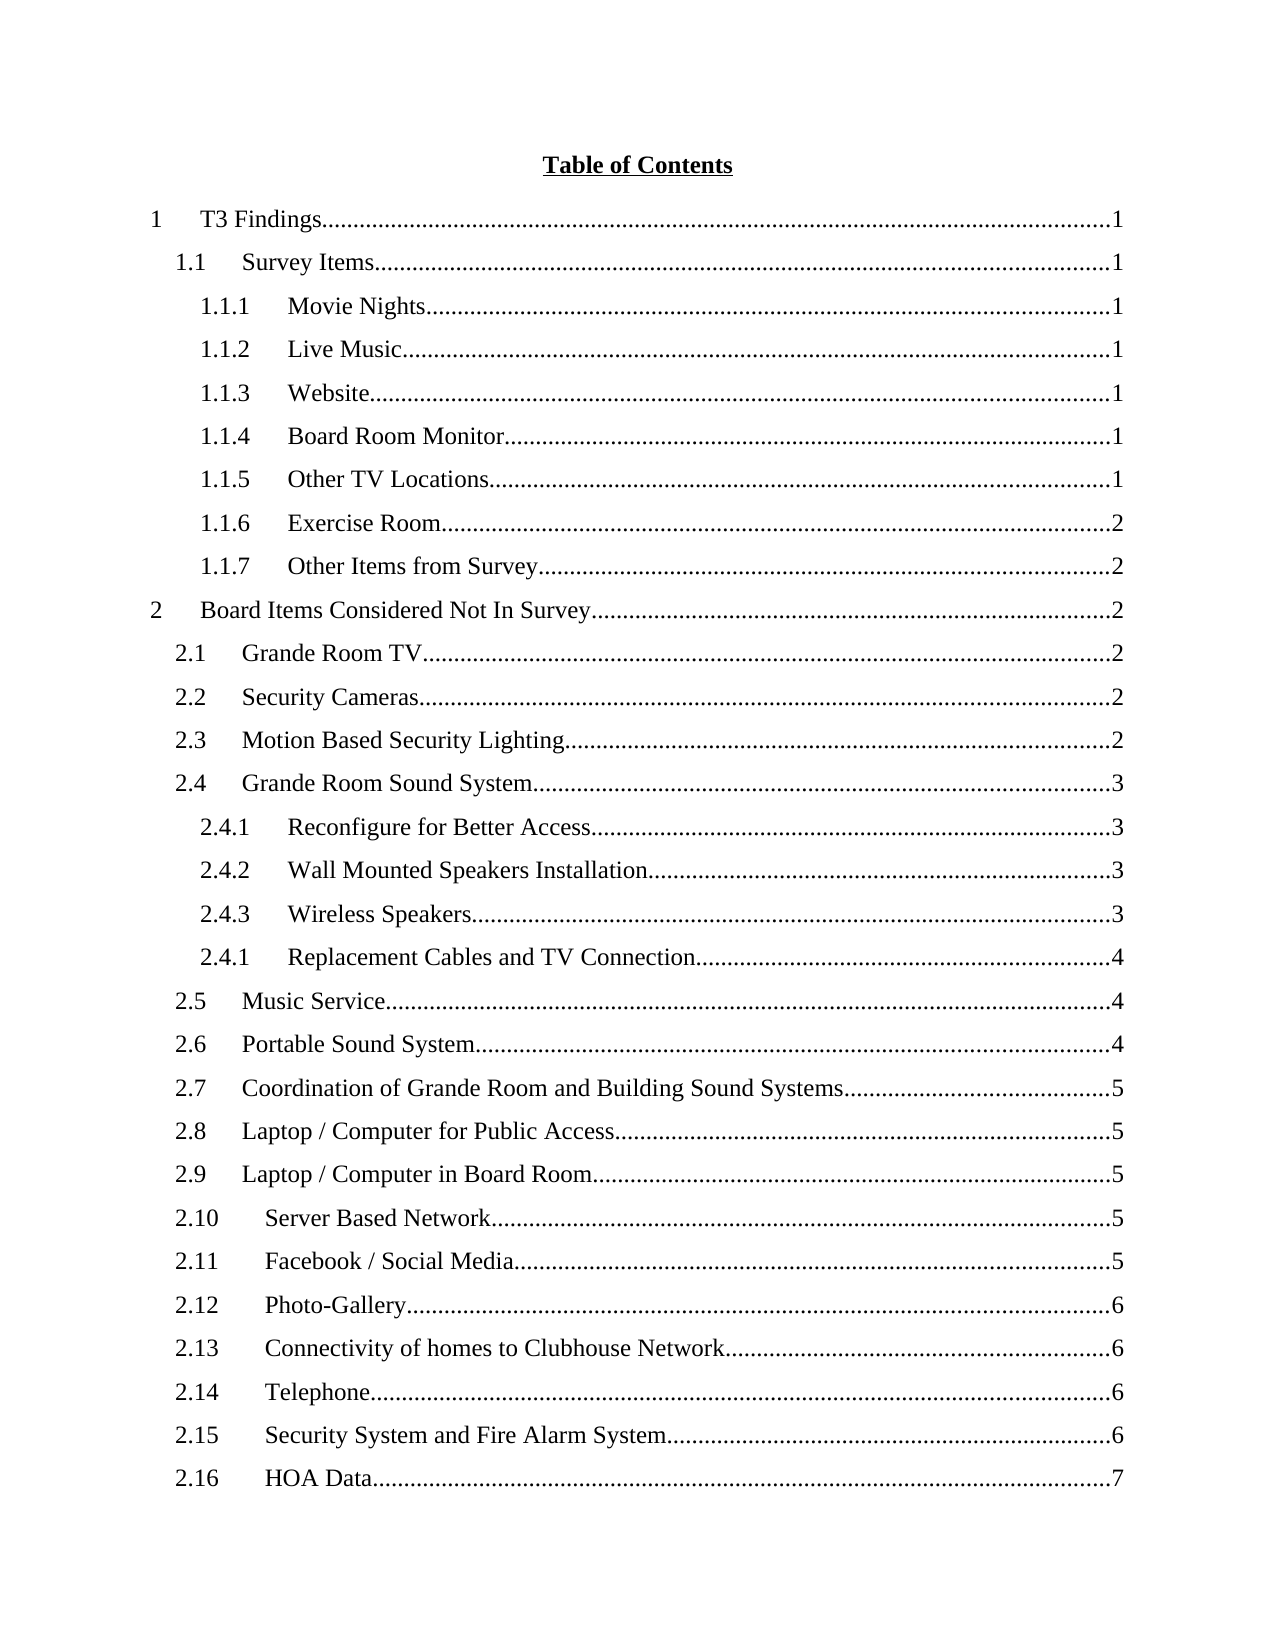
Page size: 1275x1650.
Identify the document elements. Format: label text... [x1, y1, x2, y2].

text 1.1.2 Live Music 1 [200, 334, 1125, 363]
text 2.5 Music Service 4 [175, 986, 1125, 1014]
text 2.4.1 Reconfigure for Better Access 3 [200, 812, 1125, 841]
text 2.2 Security Cameras 2 [175, 682, 1125, 710]
text 1 T3 Findings 1 [150, 204, 1125, 233]
text 2.4.1 Replacement Cables and TV Connection 4 [200, 942, 1125, 971]
text 1.1.7 Other Items from Survey 2 [200, 551, 1125, 580]
text 2.9 Laptop / Computer in Board Room 5 [175, 1159, 1125, 1188]
text 2.15 Security System and Fire Alarm System 6 [175, 1420, 1125, 1449]
text 2.10 Server Based Network 5 [175, 1203, 1125, 1232]
text 2.11 Facebook / Social Media 5 [175, 1246, 1125, 1275]
text 1.1.5 Other TV Locations 1 [200, 464, 1125, 493]
text 2.4 Grande Room Sound System 3 [175, 768, 1125, 797]
text 2.13 Connectivity of homes to Clubhouse Network 6 [175, 1333, 1125, 1362]
text 2.16 HOA Data 7 [175, 1463, 1125, 1492]
text 2.4.3 Wireless Speakers 3 [200, 899, 1125, 928]
text 2.12 Photo-Gallery 6 [175, 1290, 1125, 1318]
text 2.1 Grande Room TV 2 [175, 638, 1125, 667]
text 1.1.3 Website 1 [200, 378, 1125, 406]
text 2.8 Laptop / Computer for Public Access 5 [175, 1116, 1125, 1145]
text 2.4.2 Wall Mounted Speakers Installation 3 [200, 855, 1125, 884]
text 2.3 Motion Based Security Lighting 2 [175, 725, 1125, 754]
text 2 Board Items Considered Not In Survey 2 [150, 595, 1125, 623]
text 1.1 Survey Items 1 [175, 247, 1125, 276]
text 1.1.6 Exercise Room 2 [200, 508, 1125, 537]
text 2.7 Coordination of Grande Room and Building Sound Systems 5 [175, 1073, 1125, 1101]
text Table of Contents [150, 150, 1125, 179]
text 2.14 Telephone 6 [175, 1377, 1125, 1405]
text 1.1.1 Movie Nights 1 [200, 291, 1125, 319]
text 1.1.4 Board Room Monitor 1 [200, 421, 1125, 450]
text 2.6 Portable Sound System 4 [175, 1029, 1125, 1058]
